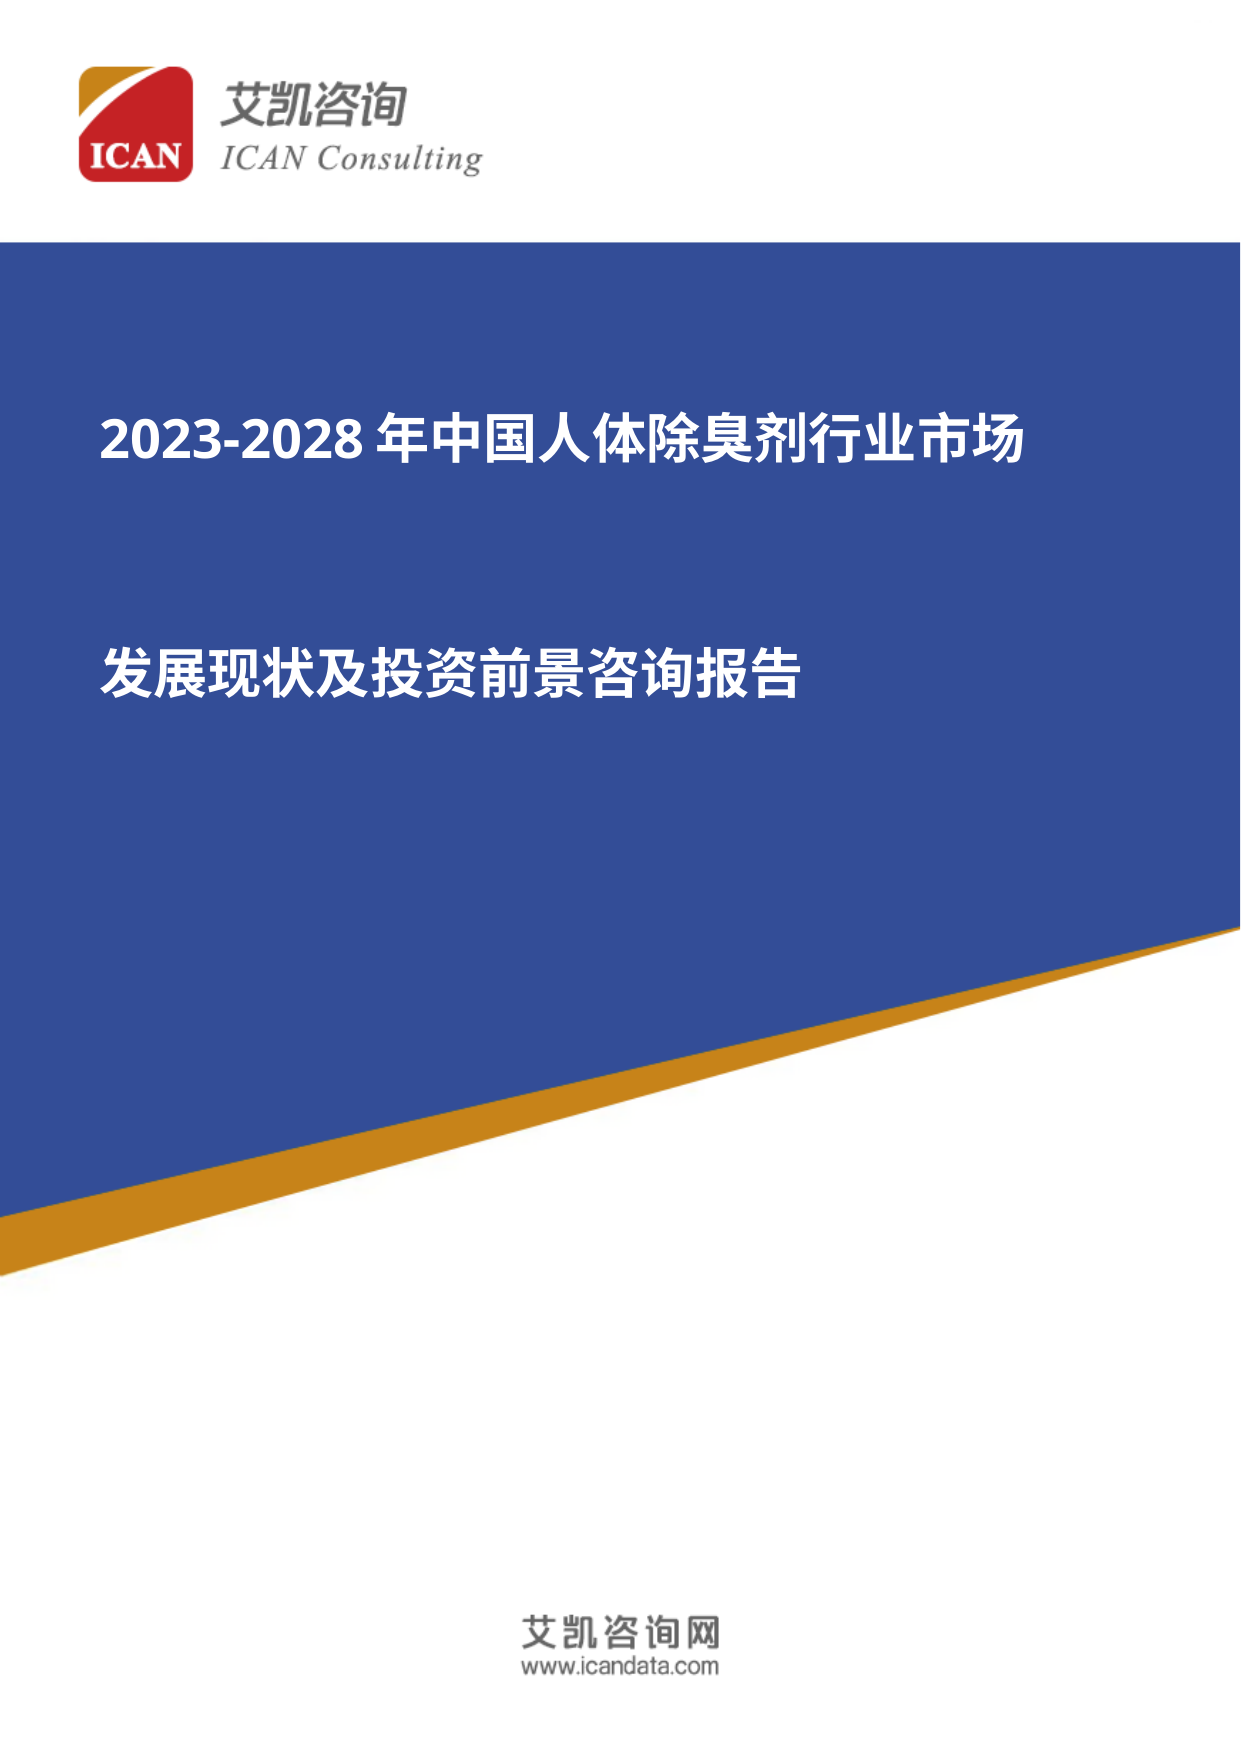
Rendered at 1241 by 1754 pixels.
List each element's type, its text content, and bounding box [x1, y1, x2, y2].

subtitle 2023-2028年中国人体除臭剂行业市场发展现状及投资前景咨询报告 [99, 386, 1053, 718]
picture [0, 5, 1241, 1754]
